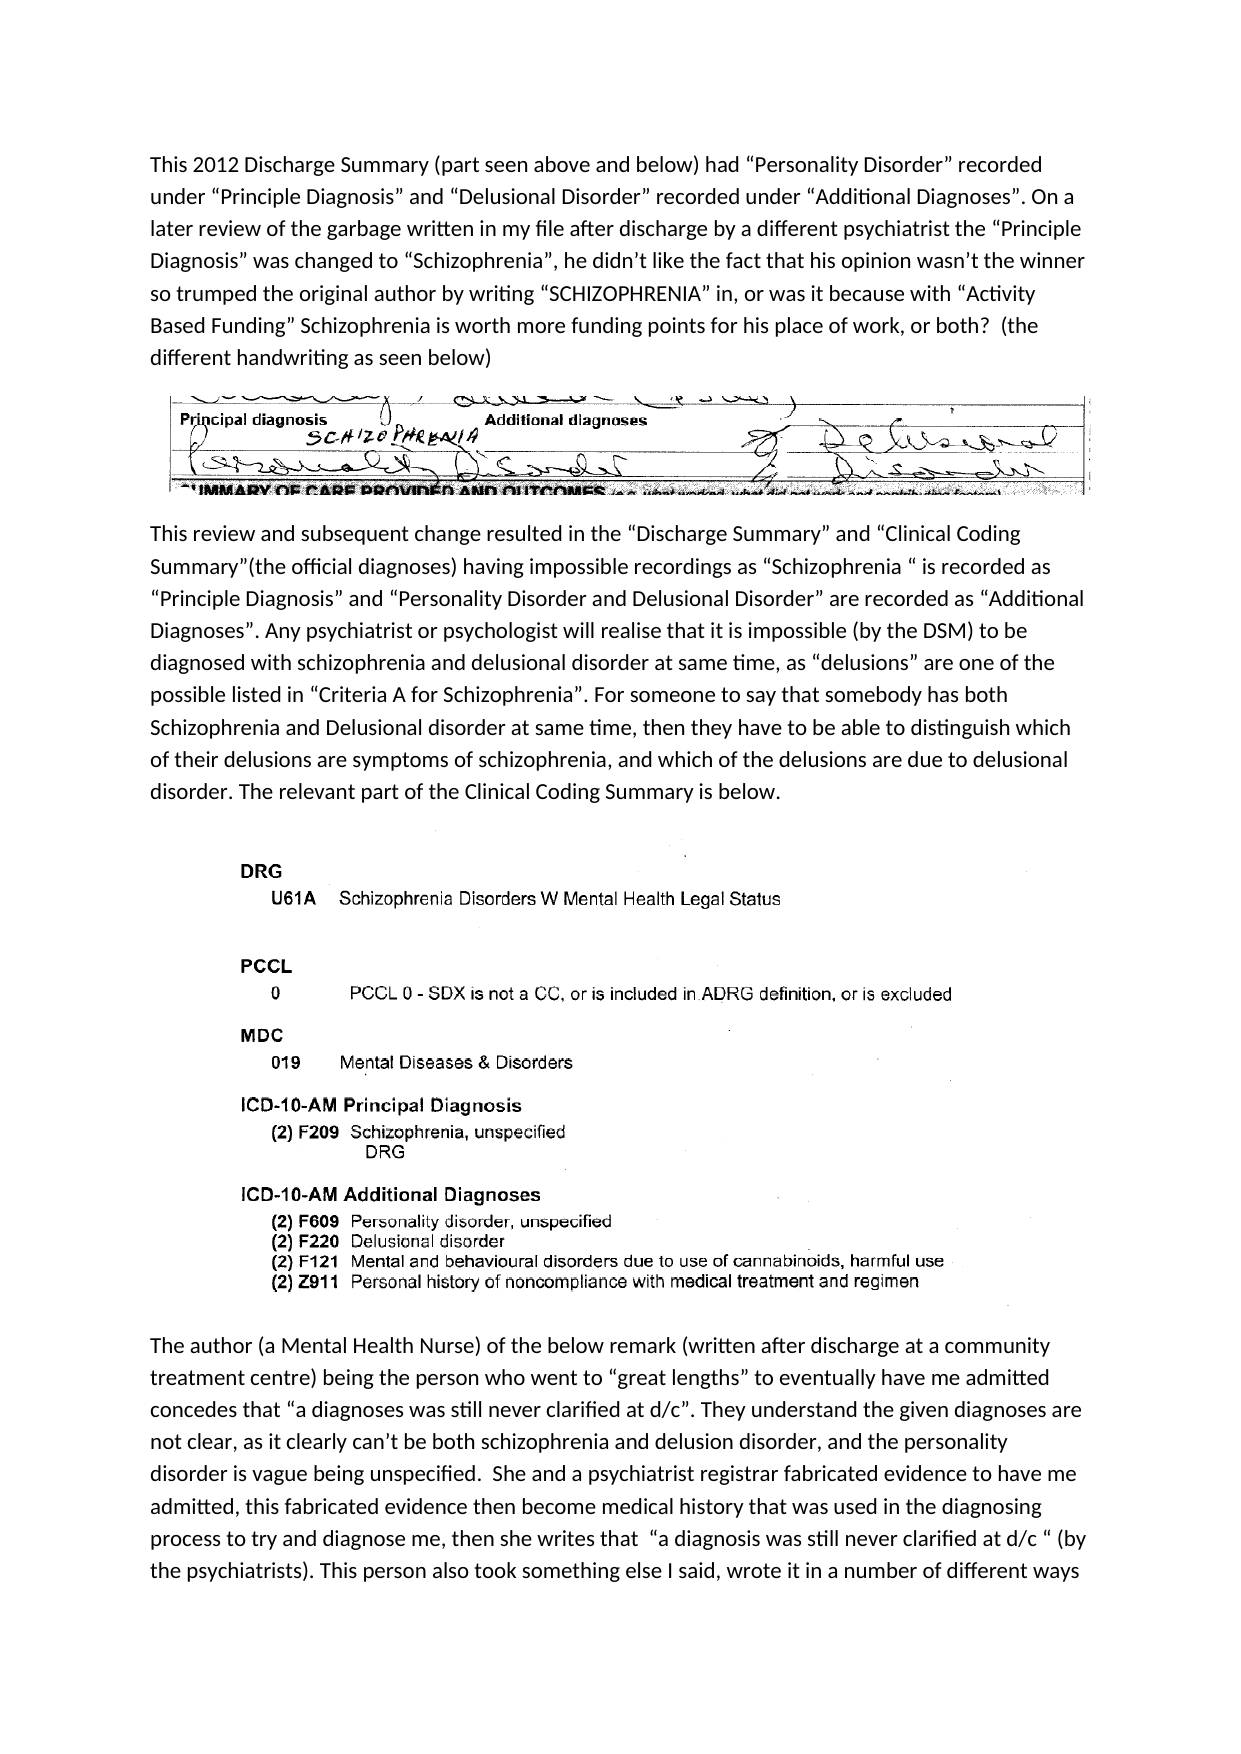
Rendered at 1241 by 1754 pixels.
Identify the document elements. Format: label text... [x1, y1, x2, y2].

text This 2012 Discharge Summary (part seen above and below) had “Personality Disorder” recorded under “Principle Diagnosis” and “Delusional Disorder” recorded under “Additional Diagnoses”. On a later review of the garbage written in my file after discharge by a different psychiatrist the “Principle Diagnosis” was changed to “Schizophrenia”, he didn’t like the fact that his opinion wasn’t the winner so trumped the original author by writing “SCHIZOPHRENIA” in, or was it because with “Activity Based Funding” Schizophrenia is worth more funding points for his place of work, or both? (the different handwriting as seen below) [150, 150, 1090, 371]
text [150, 1331, 1090, 1584]
text This review and subsequent change resulted in the “Discharge Summary” and “Clinical Coding Summary”(the official diagnoses) having impossible recordings as “Schizophrenia “ is recorded as “Principle Diagnosis” and “Personality Disorder and Delusional Disorder” are recorded as “Additional Diagnoses”. Any psychiatrist or psychologist will realise that it is impossible (by the DSM) to be diagnosed with schizophrenia and delusional disorder at same time, as “delusions” are one of the possible listed in “Criteria A for Schizophrenia”. For someone to say that somebody has both Schizophrenia and Delusional disorder at same time, then they have to be able to distinguish which of their delusions are symptoms of schizophrenia, and which of the delusions are due to delusional disorder. The relevant part of the Clinical Coding Summary is below. [150, 519, 1090, 805]
